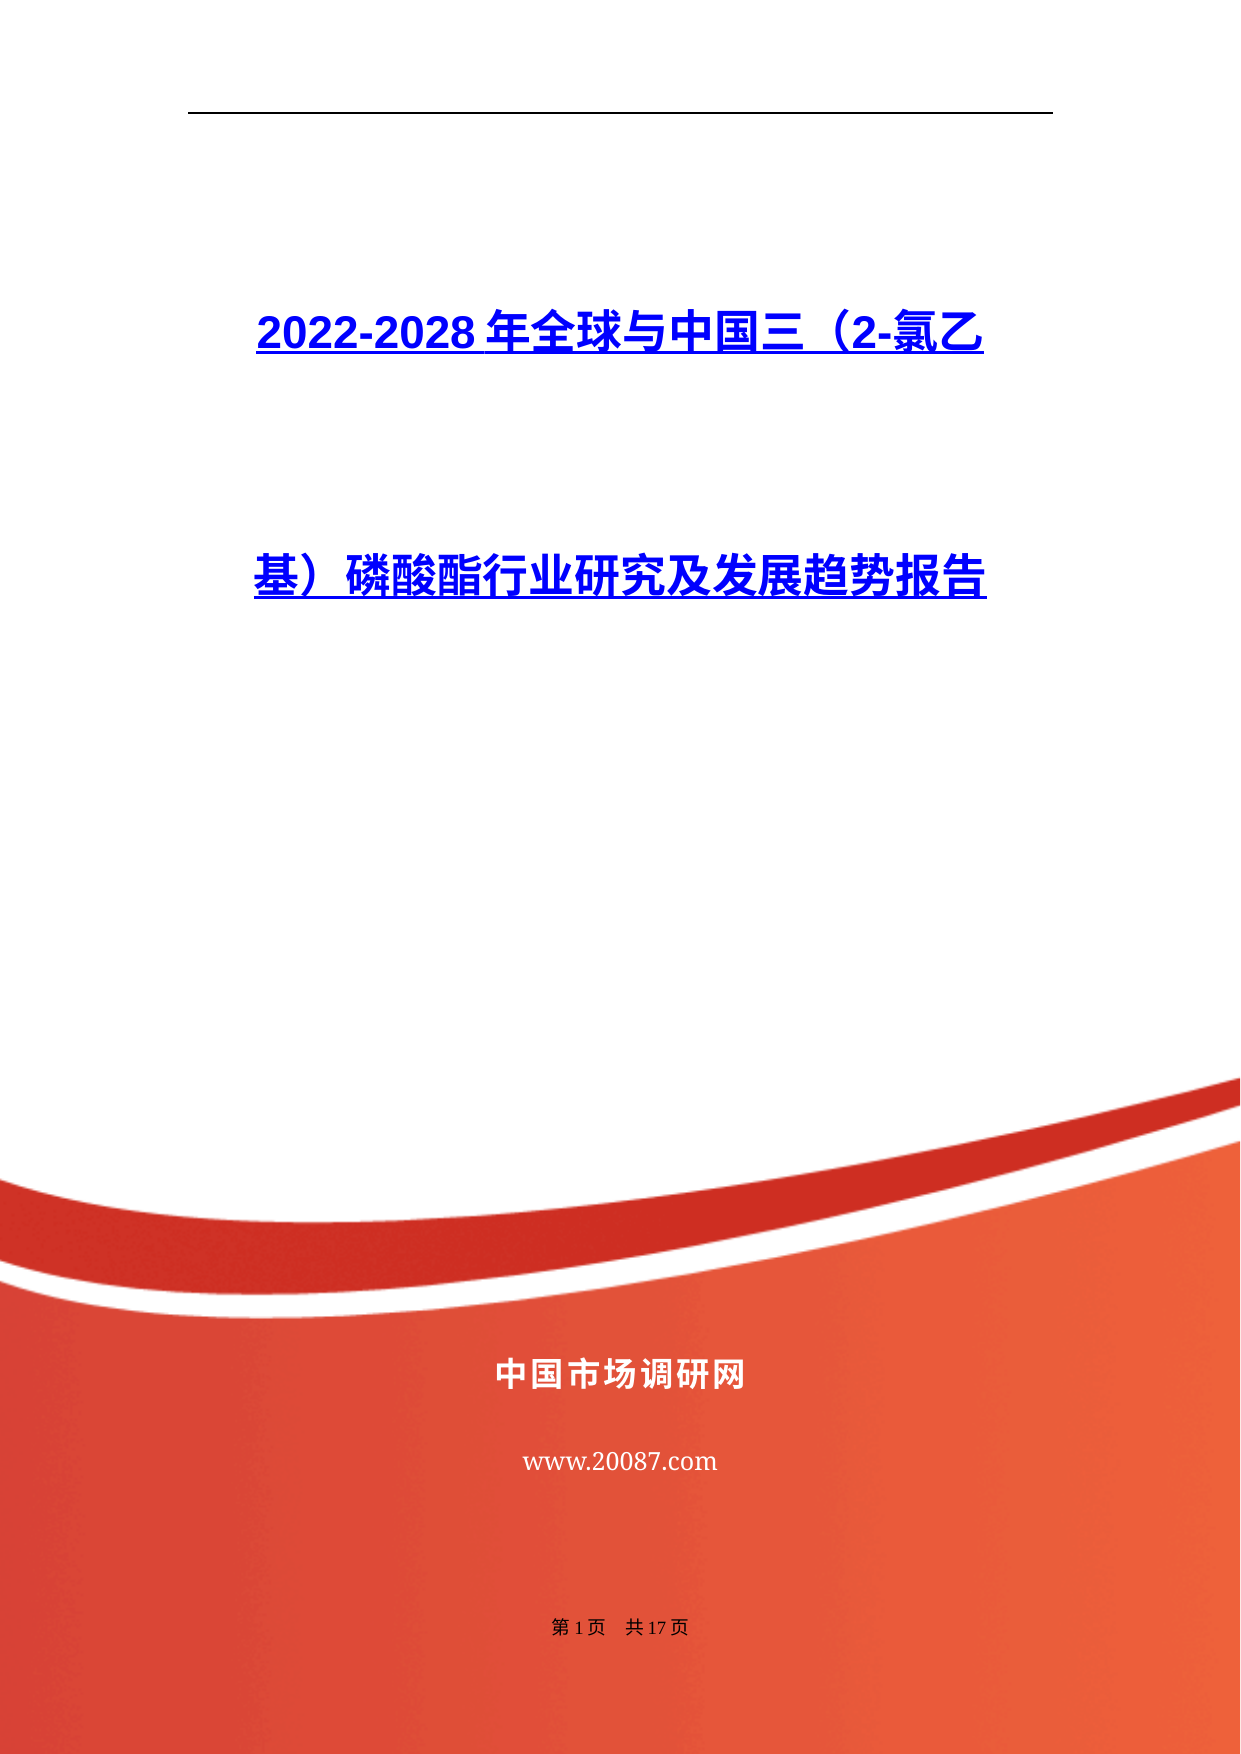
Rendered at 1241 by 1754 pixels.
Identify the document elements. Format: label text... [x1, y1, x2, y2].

table_header 2022-2028年全球与中国三（2-氯乙基）磷酸酯行业研究及发展趋势报告 [188, 207, 1053, 773]
subtitle 中国市场调研网 [187, 1339, 1053, 1404]
picture [0, 1006, 1241, 1754]
text www.20087.com [187, 1428, 1053, 1493]
